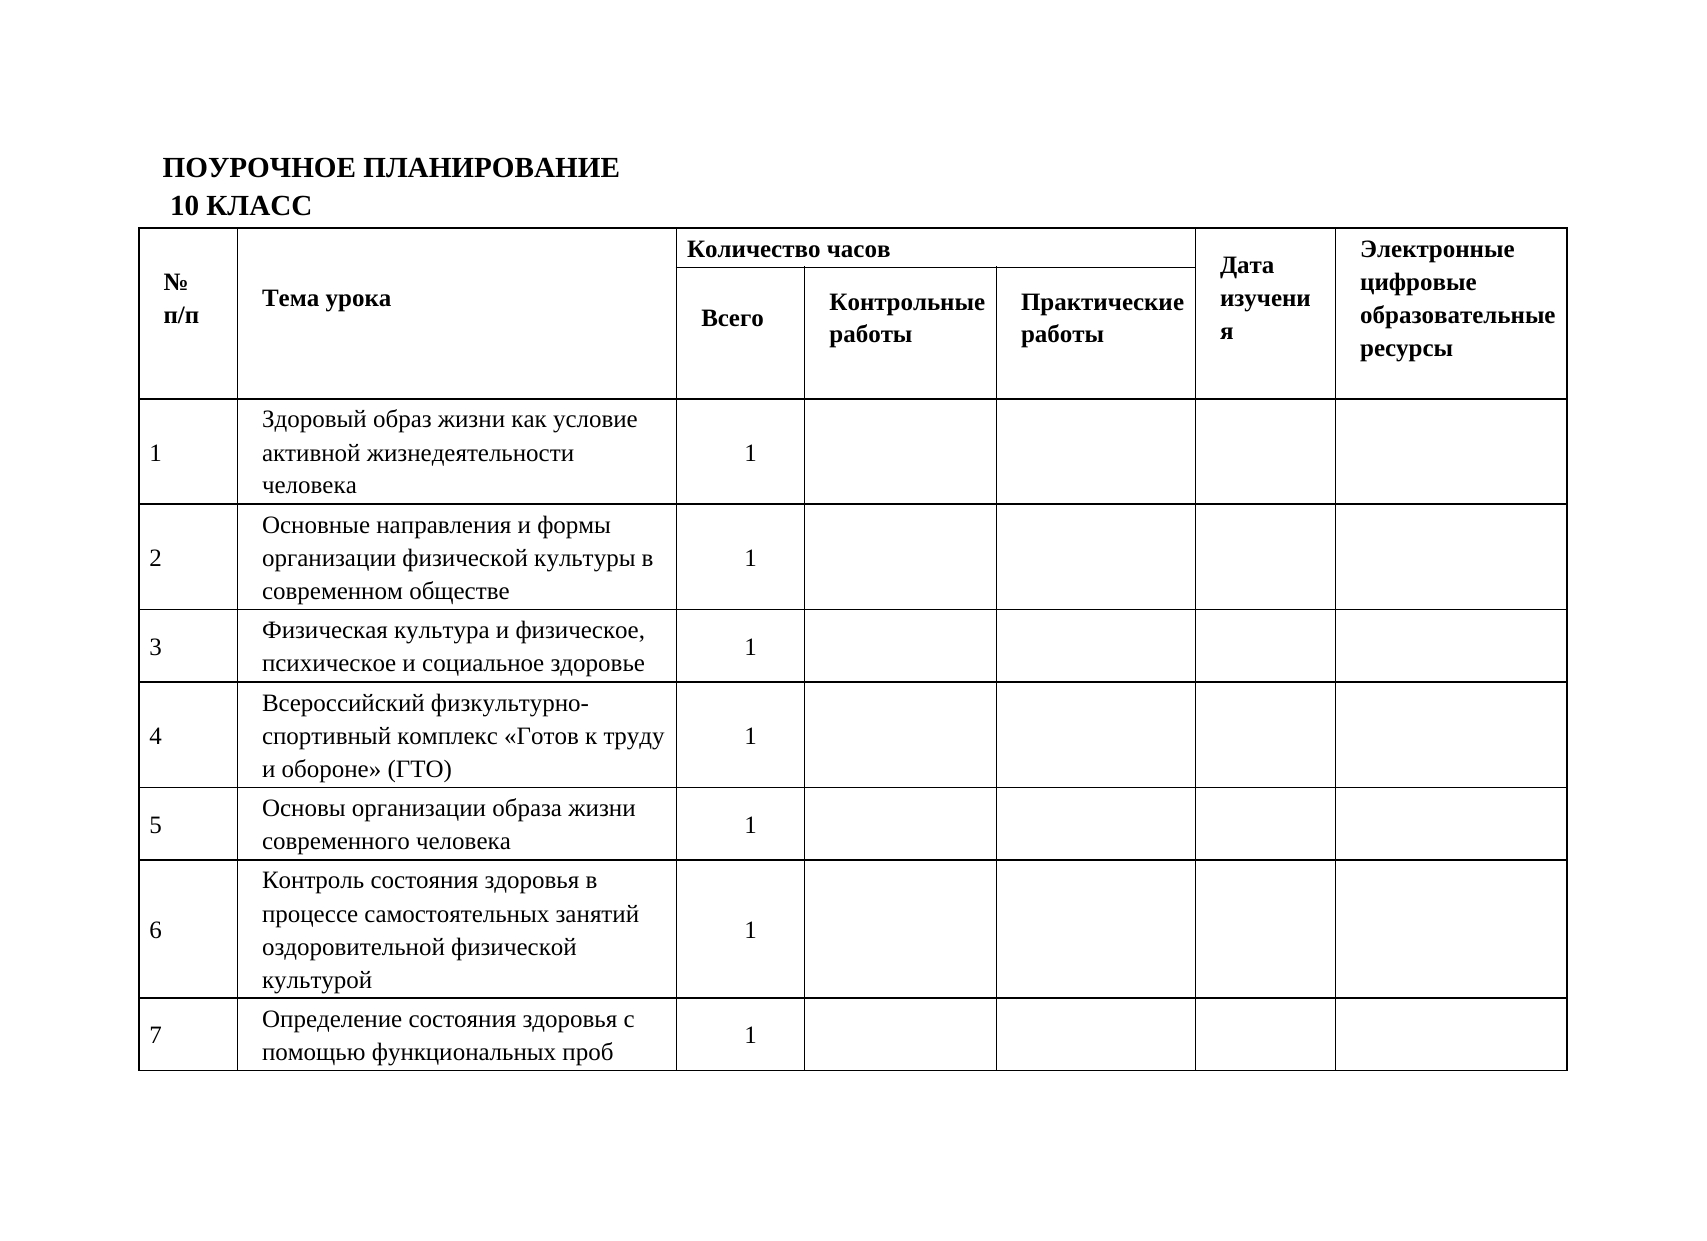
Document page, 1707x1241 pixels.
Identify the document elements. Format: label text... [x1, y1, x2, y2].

table_cell [1336, 400, 1566, 503]
table_cell [1196, 683, 1335, 786]
table_cell 7 [140, 999, 237, 1070]
table_cell [997, 610, 1195, 681]
table_cell Практические работы [997, 268, 1195, 398]
table_header Электронные цифровые образовательные ресурсы [1336, 229, 1566, 398]
table_cell [997, 400, 1195, 503]
table_cell [805, 683, 996, 786]
text ПОУРОЧНОЕ ПЛАНИРОВАНИЕ [162, 150, 1557, 183]
table_cell [1336, 999, 1566, 1070]
table_cell Основные направления и формы организации физической культуры в современном обществе [238, 505, 676, 609]
table_cell [805, 505, 996, 609]
table_cell [997, 505, 1195, 609]
table_cell Контрольные работы [805, 268, 996, 398]
table_cell [997, 861, 1195, 997]
table_cell 1 [677, 505, 804, 609]
table_cell 5 [140, 788, 237, 859]
table_cell [1336, 610, 1566, 681]
table_header Количество часов [677, 229, 1195, 266]
table_cell [805, 999, 996, 1070]
table_cell 1 [677, 610, 804, 681]
table_cell [1336, 683, 1566, 786]
table_cell 4 [140, 683, 237, 786]
table_cell [1196, 861, 1335, 997]
text 10 КЛАСС [162, 188, 1557, 222]
table_header № п/п [140, 229, 237, 398]
table_cell [1196, 788, 1335, 859]
table_cell [1196, 505, 1335, 609]
table_header Дата изучения [1196, 229, 1335, 398]
table_cell Всего [677, 268, 804, 398]
table_cell 1 [677, 788, 804, 859]
table_cell [1336, 505, 1566, 609]
table_cell 3 [140, 610, 237, 681]
table_cell 6 [140, 861, 237, 997]
table_cell [805, 610, 996, 681]
table_cell [1336, 861, 1566, 997]
table_cell 1 [677, 400, 804, 503]
table_cell [805, 788, 996, 859]
table_cell 2 [140, 505, 237, 609]
table_cell [997, 683, 1195, 786]
table_cell [805, 861, 996, 997]
table_cell Контроль состояния здоровья в процессе самостоятельных занятий оздоровительной физической культурой [238, 861, 676, 997]
table_cell [1196, 999, 1335, 1070]
table_cell [997, 999, 1195, 1070]
table_cell 1 [677, 999, 804, 1070]
table_cell Физическая культура и физическое, психическое и социальное здоровье [238, 610, 676, 681]
table_cell [1336, 788, 1566, 859]
table_cell Определение состояния здоровья с помощью функциональных проб [238, 999, 676, 1070]
table_cell [805, 400, 996, 503]
table_cell 1 [140, 400, 237, 503]
table_cell Всероссийский физкультурно-спортивный комплекс «Готов к труду и обороне» (ГТО) [238, 683, 676, 786]
table_cell 1 [677, 683, 804, 786]
table_cell Здоровый образ жизни как условие активной жизнедеятельности человека [238, 400, 676, 503]
table_cell [997, 788, 1195, 859]
table_header Тема урока [238, 229, 676, 398]
table_cell Основы организации образа жизни современного человека [238, 788, 676, 859]
table_cell [1196, 400, 1335, 503]
table_cell [1196, 610, 1335, 681]
table_cell 1 [677, 861, 804, 997]
